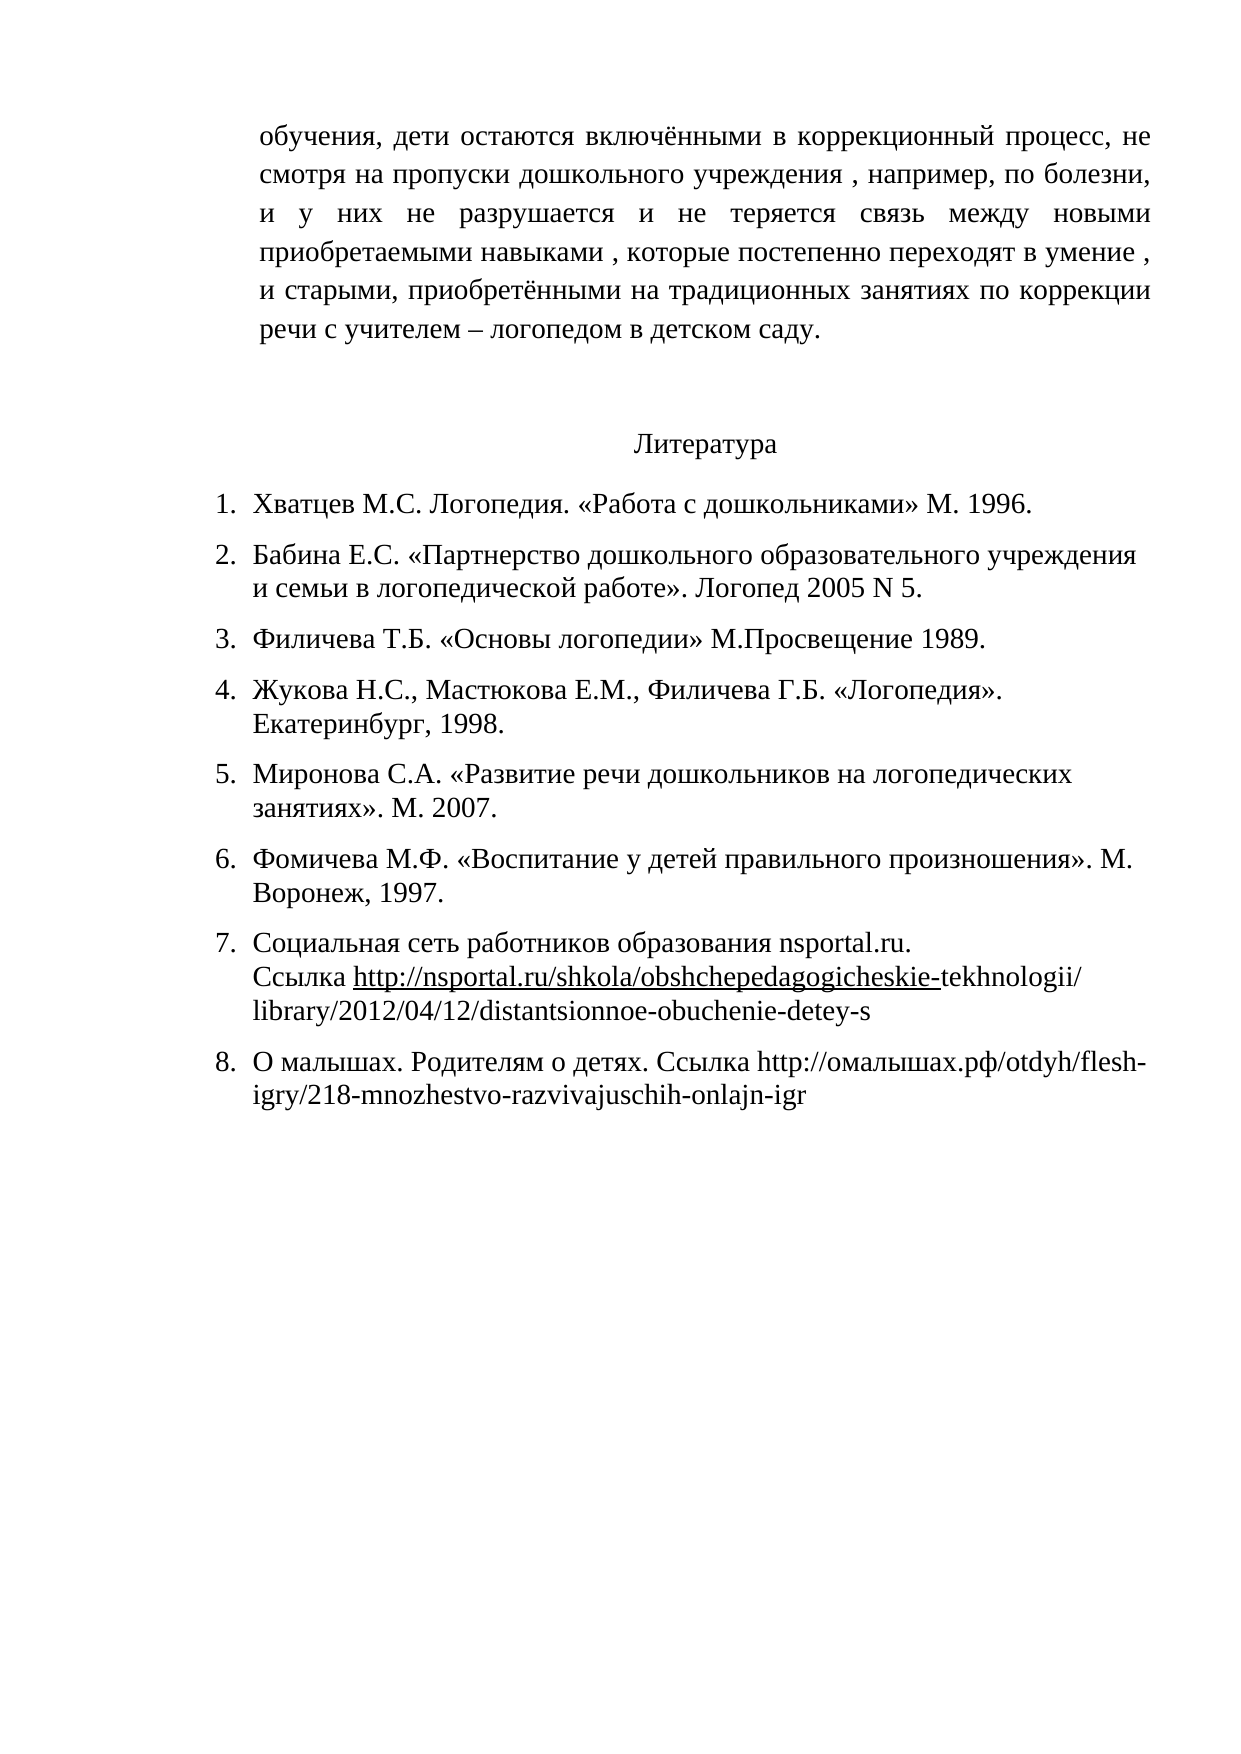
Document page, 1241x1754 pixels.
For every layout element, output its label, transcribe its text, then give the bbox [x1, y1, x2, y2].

list Фомичева М.Ф. «Воспитание у детей правильного произношения». М. Воронеж, 1997. [215, 841, 1152, 908]
list Хватцев М.С. Логопедия. «Работа с дошкольниками» М. 1996. [215, 486, 1152, 519]
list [259, 118, 1152, 344]
list Миронова С.А. «Развитие речи дошкольников на логопедических занятиях». М. 2007. [215, 757, 1152, 824]
list О малышах. Родителям о детях. Ссылка http://омалышах.рф/otdyh/flesh-igry/218-mnozhestvo-razvivajuschih-onlajn-igr [215, 1044, 1152, 1111]
list Социальная сеть работников образования nsportal.ru. Ссылка http://nsportal.ru/shkola/obshchepedagogicheskie-tekhnologii/library/2012/04/12/distantsionnoe-obuchenie-detey-s [215, 926, 1152, 1026]
list Жукова Н.С., Мастюкова Е.М., Филичева Г.Б. «Логопедия». Екатеринбург, 1998. [215, 672, 1152, 739]
list Бабина Е.С. «Партнерство дошкольного образовательного учреждения и семьи в логопедической работе». Логопед 2005 N 5. [215, 537, 1152, 604]
list Филичева Т.Б. «Основы логопедии» М.Просвещение 1989. [215, 621, 1152, 655]
list Литература [259, 426, 1152, 460]
